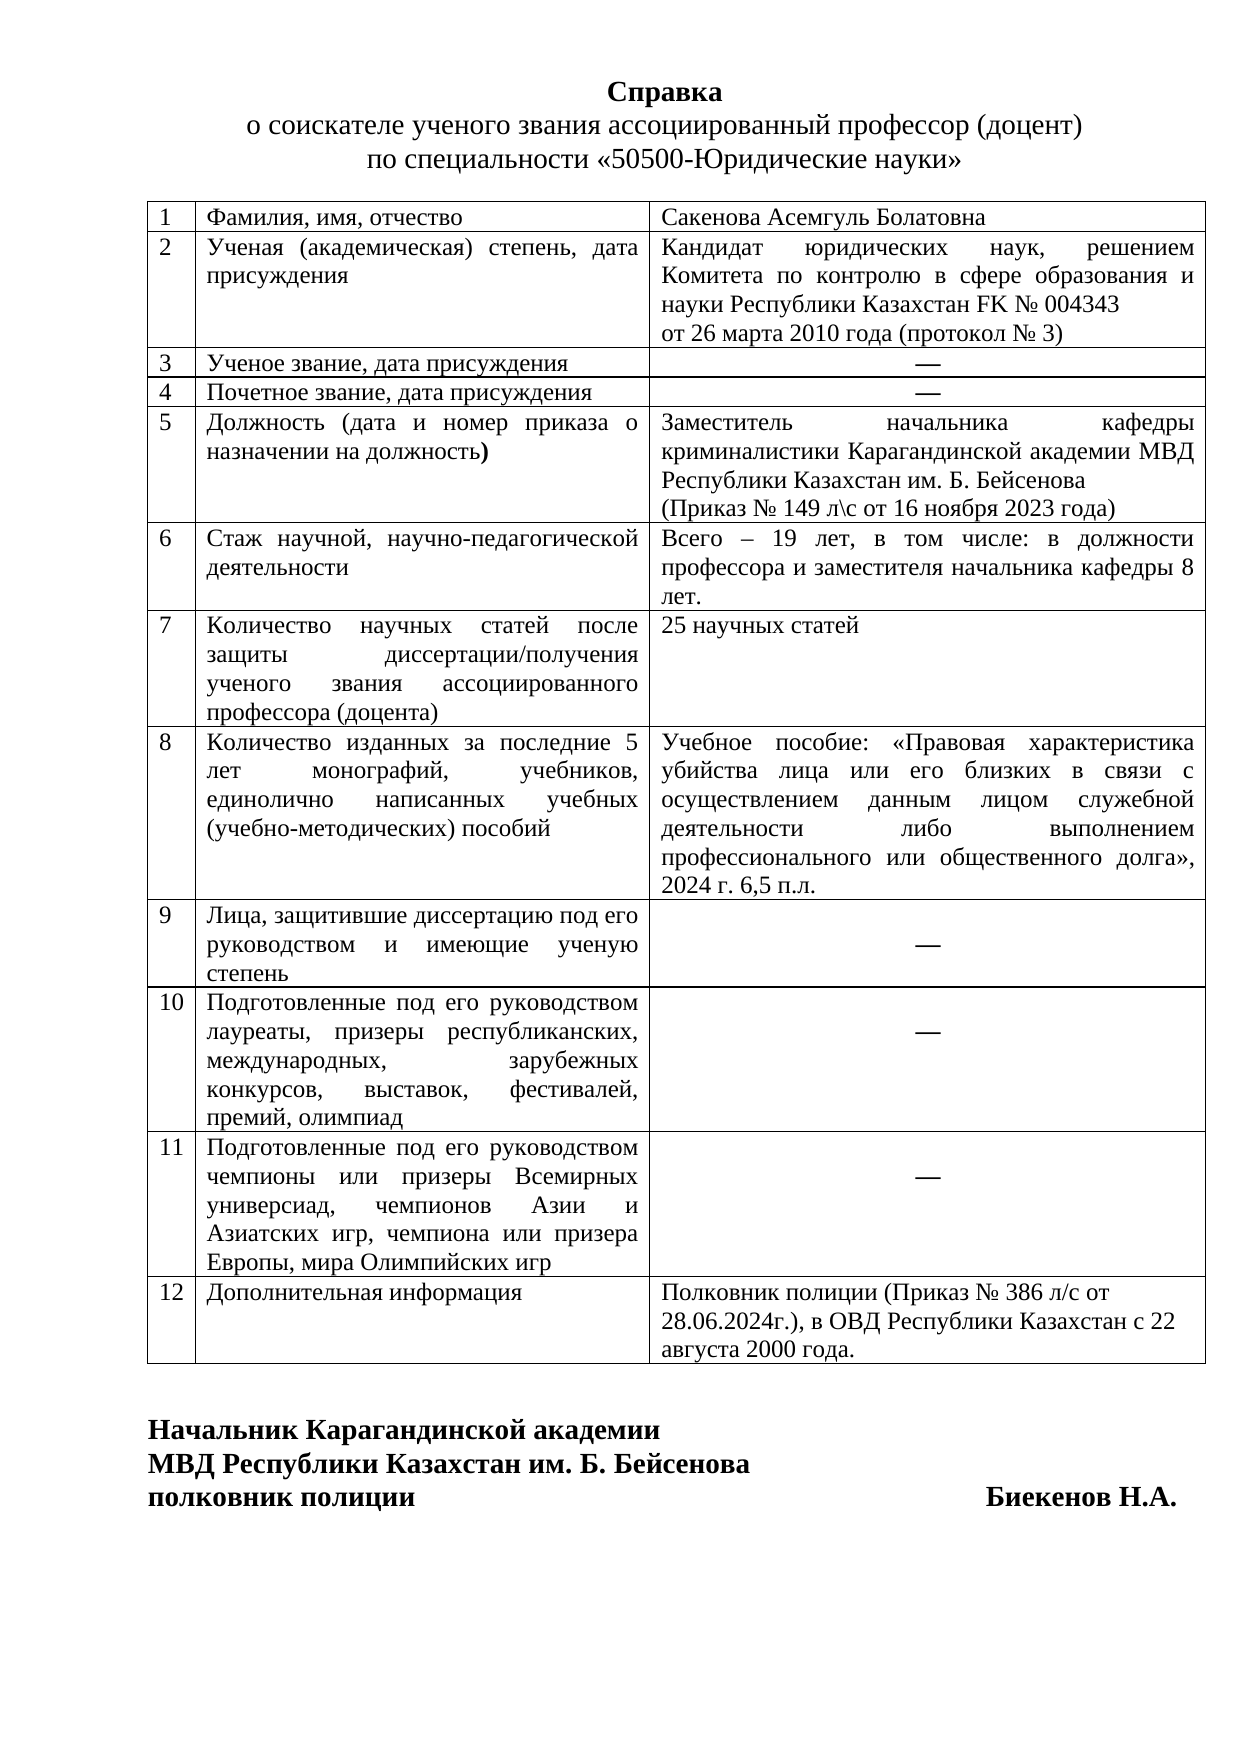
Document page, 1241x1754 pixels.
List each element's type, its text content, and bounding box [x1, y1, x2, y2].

table_cell 11 [148, 1132, 195, 1276]
table_cell 10 [148, 988, 195, 1131]
text Начальник Карагандинской академии [148, 1412, 1181, 1446]
table_cell Полковник полиции (Приказ № 386 л/с от 28.06.2024г.), в ОВД Республики Казахстан с 22 августа 2000 года. [650, 1277, 1205, 1363]
table_cell Учебное пособие: «Правовая характеристика убийства лица или его близких в связи с осуществлением данным лицом служебной деятельности либо выполнением профессионального или общественного долга», 2024 г. 6,5 п.л. [650, 727, 1205, 899]
table_cell Всего – 19 лет, в том числе: в должности профессора и заместителя начальника кафедры 8 лет. [650, 523, 1205, 609]
text Справка [177, 74, 1152, 107]
table_cell 4 [148, 378, 195, 406]
table_cell Заместитель начальника кафедры криминалистики Карагандинской академии МВД Республики Казахстан им. Б. Бейсенова (Приказ № 149 л\с от 16 ноября 2023 года) [650, 407, 1205, 522]
table_cell Количество изданных за последние 5 лет монографий, учебников, единолично написанных учебных (учебно-методических) пособий [196, 727, 649, 899]
table_cell 3 [148, 348, 195, 376]
table_cell 8 [148, 727, 195, 899]
text по специальности «50500-Юридические науки» [177, 141, 1152, 174]
table_cell 25 научных статей [650, 611, 1205, 726]
table_header 1 [148, 202, 195, 231]
table_cell Подготовленные под его руководством лауреаты, призеры республиканских, международных, зарубежных конкурсов, выставок, фестивалей, премий, олимпиад [196, 988, 649, 1131]
table_cell Лица, защитившие диссертацию под его руководством и имеющие ученую степень [196, 900, 649, 986]
table_cell Количество научных статей после защиты диссертации/получения ученого звания ассоциированного профессора (доцента) [196, 611, 649, 726]
text о соискателе ученого звания ассоциированный профессор (доцент) [177, 107, 1152, 141]
table_cell — [650, 378, 1205, 406]
table_cell Дополнительная информация [196, 1277, 649, 1363]
text полковник полиции Биекенов Н.А. [148, 1479, 1181, 1513]
table_cell 5 [148, 407, 195, 522]
table_cell Кандидат юридических наук, решением Комитета по контролю в сфере образования и науки Республики Казахстан FK № 004343 от 26 марта 2010 года (протокол № 3) [650, 232, 1205, 347]
table_header Фамилия, имя, отчество [196, 202, 649, 231]
table_cell 6 [148, 523, 195, 609]
table_cell 7 [148, 611, 195, 726]
table_cell Почетное звание, дата присуждения [196, 378, 649, 406]
table_cell Должность (дата и номер приказа о назначении на должность) [196, 407, 649, 522]
table_header Сакенова Асемгуль Болатовна [650, 202, 1205, 231]
table_cell — [650, 1132, 1205, 1276]
table_cell 2 [148, 232, 195, 347]
table_cell Ученая (академическая) степень, дата присуждения [196, 232, 649, 347]
table_cell Подготовленные под его руководством чемпионы или призеры Всемирных универсиад, чемпионов Азии и Азиатских игр, чемпиона или призера Европы, мира Олимпийских игр [196, 1132, 649, 1276]
table_cell — [650, 988, 1205, 1131]
table_cell 12 [148, 1277, 195, 1363]
table_cell Ученое звание, дата присуждения [196, 348, 649, 376]
table_cell Стаж научной, научно-педагогической деятельности [196, 523, 649, 609]
text МВД Республики Казахстан им. Б. Бейсенова [148, 1446, 1181, 1479]
table_cell — [650, 900, 1205, 986]
table_cell 9 [148, 900, 195, 986]
table_cell — [650, 348, 1205, 376]
